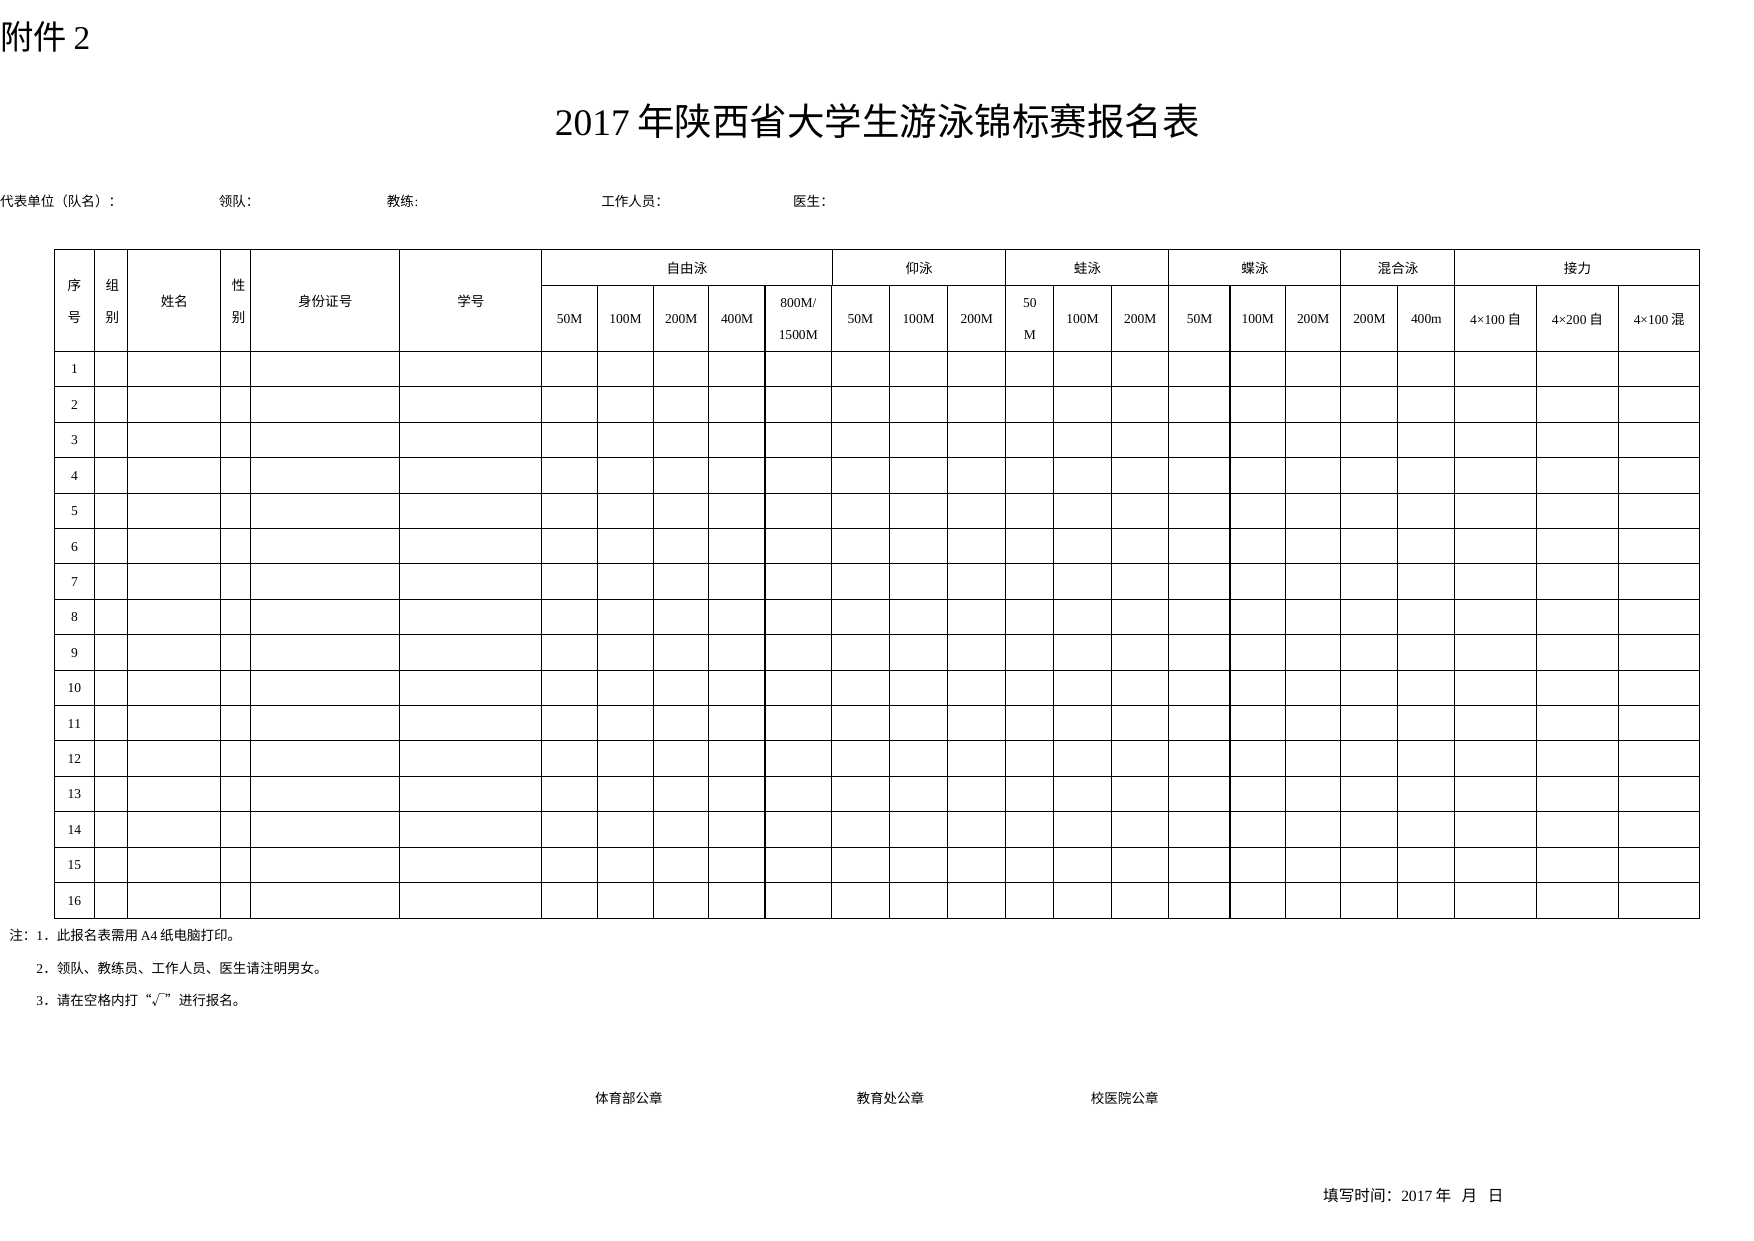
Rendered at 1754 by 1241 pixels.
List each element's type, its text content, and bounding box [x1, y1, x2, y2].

table_cell [221, 883, 250, 917]
table_cell [400, 423, 541, 457]
table_cell [1169, 458, 1229, 492]
table_cell [1169, 706, 1229, 740]
table_cell [1006, 706, 1053, 740]
table_cell [1619, 423, 1699, 457]
table_cell [832, 352, 889, 386]
table_cell [128, 423, 220, 457]
table_cell [1455, 458, 1536, 492]
table_cell [1169, 387, 1229, 422]
table_cell 800M/ 1500M [766, 286, 831, 351]
table_cell [1537, 706, 1618, 740]
table_cell [598, 564, 653, 599]
table_cell [598, 706, 653, 740]
table_cell [598, 777, 653, 811]
table_cell [832, 812, 889, 847]
table_cell [1341, 529, 1397, 563]
table_cell [1231, 564, 1285, 599]
table_cell [709, 812, 764, 847]
table_cell [95, 812, 127, 847]
table_cell [709, 494, 764, 528]
table_cell [542, 635, 597, 669]
table_cell [1398, 777, 1454, 811]
text 注：1．此报名表需用A4纸电脑打印。 [9, 918, 1754, 951]
table_cell [1398, 387, 1454, 422]
table_cell [128, 706, 220, 740]
table_cell [128, 883, 220, 917]
table_cell [221, 387, 250, 422]
table_cell [598, 352, 653, 386]
table_cell [766, 741, 831, 776]
table_cell [654, 564, 708, 599]
table_cell [832, 458, 889, 492]
table_cell [542, 458, 597, 492]
table_cell [1231, 777, 1285, 811]
table_cell 400m [1398, 286, 1454, 351]
table_cell [95, 706, 127, 740]
table_cell [766, 848, 831, 882]
table_cell 200M [654, 286, 708, 351]
table_cell [542, 423, 597, 457]
table_cell [1054, 529, 1111, 563]
table_header 性别 [221, 250, 250, 351]
table_cell [1286, 387, 1340, 422]
table_cell [832, 848, 889, 882]
table_cell [221, 671, 250, 705]
table_cell [1619, 741, 1699, 776]
table_cell [542, 529, 597, 563]
table_cell [1455, 848, 1536, 882]
table_cell 2 [55, 387, 94, 422]
table_cell [1112, 848, 1168, 882]
table_cell [890, 423, 947, 457]
table_cell [1169, 600, 1229, 634]
text 2．领队、教练员、工作人员、医生请注明男女。 [9, 951, 1754, 983]
table_cell [1112, 671, 1168, 705]
table_cell [95, 741, 127, 776]
table_cell 50M [1169, 286, 1229, 351]
table_cell 50M [542, 286, 597, 351]
table_cell [1169, 423, 1229, 457]
table_cell [709, 600, 764, 634]
table_cell 4×100自 [1455, 286, 1536, 351]
table_cell [1619, 777, 1699, 811]
table_cell [1112, 706, 1168, 740]
table_cell [221, 352, 250, 386]
table_cell [251, 777, 399, 811]
table_cell [1455, 494, 1536, 528]
table_cell [1455, 423, 1536, 457]
table_cell 400M [709, 286, 764, 351]
table_cell [1006, 387, 1053, 422]
table_cell [1537, 458, 1618, 492]
table_cell [1112, 741, 1168, 776]
table_cell [1341, 600, 1397, 634]
table_header 混合泳 [1341, 250, 1454, 285]
table_cell [1286, 458, 1340, 492]
table_cell [251, 494, 399, 528]
table_cell [832, 529, 889, 563]
table_header 仰泳 [833, 250, 1005, 285]
table_cell [1169, 883, 1229, 917]
table_cell [251, 812, 399, 847]
table_header 蛙泳 [1006, 250, 1168, 285]
table_cell [1054, 883, 1111, 917]
table_cell [1455, 883, 1536, 917]
table_cell [128, 458, 220, 492]
table_cell [221, 741, 250, 776]
table_header 自由泳 [542, 250, 832, 285]
table_cell [1169, 564, 1229, 599]
table_cell [1455, 564, 1536, 599]
table_cell [1341, 812, 1397, 847]
table_cell [400, 635, 541, 669]
table_cell [766, 812, 831, 847]
table_cell [948, 635, 1005, 669]
table_header 接力 [1455, 250, 1699, 285]
table_cell [1231, 741, 1285, 776]
table_cell [890, 529, 947, 563]
table_cell [1054, 706, 1111, 740]
table_header 学号 [400, 250, 541, 351]
table_cell [598, 812, 653, 847]
table_cell [766, 494, 831, 528]
table_cell [1537, 671, 1618, 705]
table_cell [1619, 812, 1699, 847]
table_cell 200M [1286, 286, 1340, 351]
table_cell [1006, 777, 1053, 811]
table_cell [1286, 741, 1340, 776]
table_cell 200M [1112, 286, 1168, 351]
table_cell [1054, 848, 1111, 882]
table_cell [1231, 635, 1285, 669]
table_cell [1054, 423, 1111, 457]
table_cell [542, 671, 597, 705]
table_cell [1341, 564, 1397, 599]
table_cell [1231, 387, 1285, 422]
table_cell [1006, 564, 1053, 599]
table_cell [251, 671, 399, 705]
table_cell [1231, 458, 1285, 492]
table_cell [890, 600, 947, 634]
table_cell [1112, 352, 1168, 386]
table_cell [1006, 671, 1053, 705]
table_cell [1286, 600, 1340, 634]
table_cell [766, 883, 831, 917]
table_cell [400, 352, 541, 386]
table_cell [542, 564, 597, 599]
table_cell [1537, 883, 1618, 917]
table_cell [1231, 848, 1285, 882]
table_cell [654, 741, 708, 776]
table_cell [709, 423, 764, 457]
table_cell [1619, 494, 1699, 528]
table_cell [1169, 635, 1229, 669]
table_cell [128, 671, 220, 705]
table_header 姓名 [128, 250, 220, 351]
table_cell [1619, 706, 1699, 740]
table_cell [1006, 494, 1053, 528]
table_cell [832, 883, 889, 917]
table_cell [95, 423, 127, 457]
table_cell [766, 777, 831, 811]
table_cell [1054, 387, 1111, 422]
table_cell [400, 777, 541, 811]
table_cell [766, 706, 831, 740]
table_cell [1398, 812, 1454, 847]
table_cell [654, 848, 708, 882]
table_cell [1054, 564, 1111, 599]
text 附件2 [0, 3, 1754, 68]
table_cell [832, 600, 889, 634]
table_cell [95, 671, 127, 705]
table_cell [128, 812, 220, 847]
table_cell 50M [1006, 286, 1053, 351]
table_cell [1169, 671, 1229, 705]
table_cell [654, 671, 708, 705]
table_cell [1231, 671, 1285, 705]
table_cell [1619, 458, 1699, 492]
table_cell [709, 883, 764, 917]
table_cell [709, 564, 764, 599]
table_cell [1455, 671, 1536, 705]
table_cell [400, 848, 541, 882]
table_cell [1341, 883, 1397, 917]
table_cell [542, 600, 597, 634]
table_cell [654, 494, 708, 528]
table_cell [251, 352, 399, 386]
table_cell [1398, 494, 1454, 528]
table_cell [1398, 848, 1454, 882]
table_cell [221, 529, 250, 563]
table_cell [1537, 352, 1618, 386]
table_cell [1231, 600, 1285, 634]
table_cell [1006, 529, 1053, 563]
table_cell [1112, 777, 1168, 811]
table_cell [128, 529, 220, 563]
table_cell [1006, 883, 1053, 917]
table_cell [1112, 883, 1168, 917]
table_cell [1286, 423, 1340, 457]
table_cell [1537, 529, 1618, 563]
table_header 组别 [95, 250, 127, 351]
table_cell [1054, 458, 1111, 492]
table_cell 14 [55, 812, 94, 847]
table_cell [1455, 635, 1536, 669]
table_cell [832, 423, 889, 457]
table_cell [1169, 777, 1229, 811]
table_cell [1112, 635, 1168, 669]
table_cell [128, 494, 220, 528]
table_cell [221, 494, 250, 528]
table_cell [598, 458, 653, 492]
table_cell [251, 600, 399, 634]
table_cell [400, 564, 541, 599]
table_cell [221, 706, 250, 740]
table_cell [948, 741, 1005, 776]
table_cell [1231, 706, 1285, 740]
table_cell [948, 848, 1005, 882]
table_cell [95, 883, 127, 917]
table_cell [832, 671, 889, 705]
table_cell [1398, 883, 1454, 917]
table_cell 200M [1341, 286, 1397, 351]
table_cell [709, 741, 764, 776]
table_cell 200M [948, 286, 1005, 351]
table_cell [95, 529, 127, 563]
table_cell 12 [55, 741, 94, 776]
table_cell [766, 387, 831, 422]
table_cell [95, 777, 127, 811]
table_cell [95, 352, 127, 386]
table_cell [1398, 741, 1454, 776]
table_cell [221, 777, 250, 811]
table_cell [832, 777, 889, 811]
table_cell 50M [832, 286, 889, 351]
table_cell [1286, 564, 1340, 599]
table_cell [1341, 387, 1397, 422]
table_cell 100M [1054, 286, 1111, 351]
table_cell [948, 494, 1005, 528]
table_cell [709, 387, 764, 422]
table_cell [1286, 635, 1340, 669]
table_cell [400, 671, 541, 705]
table_header 身份证号 [251, 250, 399, 351]
table_cell [221, 564, 250, 599]
table_cell [1112, 529, 1168, 563]
table_cell [400, 741, 541, 776]
table_cell [1054, 494, 1111, 528]
table_cell [948, 883, 1005, 917]
table_cell [1341, 635, 1397, 669]
table_cell [832, 564, 889, 599]
table_cell [1054, 741, 1111, 776]
table_cell [400, 494, 541, 528]
table_cell [598, 529, 653, 563]
table_cell [948, 671, 1005, 705]
table_cell [1398, 352, 1454, 386]
table_cell [128, 848, 220, 882]
table_cell [890, 564, 947, 599]
table_cell [221, 635, 250, 669]
table_cell [1537, 777, 1618, 811]
table_cell [890, 635, 947, 669]
table_cell [948, 458, 1005, 492]
table_cell [1231, 494, 1285, 528]
table_cell [1537, 387, 1618, 422]
table_cell [1398, 423, 1454, 457]
table_cell [1112, 387, 1168, 422]
table_cell [1169, 812, 1229, 847]
table_cell 7 [55, 564, 94, 599]
table_cell [832, 706, 889, 740]
table_cell [1054, 671, 1111, 705]
text 代表单位（队名）： 领队： 教练: 工作人员： 医生： [0, 184, 1754, 217]
table_cell [890, 741, 947, 776]
table_cell [1286, 812, 1340, 847]
table_cell [1112, 458, 1168, 492]
table_cell [1455, 600, 1536, 634]
table_cell 100M [1231, 286, 1285, 351]
table_cell [890, 848, 947, 882]
table_cell [709, 635, 764, 669]
table_cell [1112, 423, 1168, 457]
table_cell [766, 635, 831, 669]
table_cell [542, 812, 597, 847]
table_cell [221, 423, 250, 457]
table_cell [709, 848, 764, 882]
table_cell [654, 635, 708, 669]
table_cell [1398, 706, 1454, 740]
table_cell 8 [55, 600, 94, 634]
table_cell [654, 458, 708, 492]
text 填写时间：2017年 月 日 [9, 1178, 1754, 1211]
table_cell [766, 671, 831, 705]
table_cell [1112, 600, 1168, 634]
table_cell 4×200自 [1537, 286, 1618, 351]
table_cell [1537, 635, 1618, 669]
table_cell [1619, 635, 1699, 669]
table_cell [251, 883, 399, 917]
table_cell [1537, 494, 1618, 528]
table_cell [95, 600, 127, 634]
table_cell 10 [55, 671, 94, 705]
table_cell [1054, 812, 1111, 847]
table_cell [128, 600, 220, 634]
table_cell 4×100混 [1619, 286, 1699, 351]
table_cell [890, 458, 947, 492]
table_cell [1455, 352, 1536, 386]
table_cell [948, 600, 1005, 634]
text 2017年陕西省大学生游泳锦标赛报名表 [0, 87, 1754, 152]
table_cell [1455, 812, 1536, 847]
table_cell [1619, 352, 1699, 386]
table_cell 5 [55, 494, 94, 528]
table_cell [1455, 741, 1536, 776]
table_cell [95, 494, 127, 528]
table_cell [1169, 741, 1229, 776]
table_cell [598, 741, 653, 776]
table_cell [542, 848, 597, 882]
table_cell [128, 564, 220, 599]
table_cell [654, 883, 708, 917]
table_cell [766, 529, 831, 563]
table_cell [654, 387, 708, 422]
table_cell [1286, 848, 1340, 882]
table_cell [1341, 352, 1397, 386]
table_cell [832, 741, 889, 776]
table_cell [221, 600, 250, 634]
table_cell [1341, 671, 1397, 705]
table_cell [598, 494, 653, 528]
table_cell [251, 387, 399, 422]
table_cell 11 [55, 706, 94, 740]
table_cell 13 [55, 777, 94, 811]
table_cell [1619, 529, 1699, 563]
table_cell [709, 458, 764, 492]
table_cell [400, 387, 541, 422]
table_cell [948, 529, 1005, 563]
table_cell [1398, 564, 1454, 599]
table_cell [542, 706, 597, 740]
table_cell [1006, 352, 1053, 386]
table_cell [400, 812, 541, 847]
table_cell [598, 600, 653, 634]
table_cell [1006, 848, 1053, 882]
table_cell [400, 529, 541, 563]
table_cell [1341, 423, 1397, 457]
table_cell [709, 352, 764, 386]
table_cell [251, 635, 399, 669]
table_cell [1006, 635, 1053, 669]
table_cell 4 [55, 458, 94, 492]
table_cell [709, 777, 764, 811]
table_cell [542, 741, 597, 776]
table_cell [766, 352, 831, 386]
table_cell [1341, 777, 1397, 811]
table_cell [766, 564, 831, 599]
table_cell [1537, 564, 1618, 599]
table_cell [1286, 777, 1340, 811]
text 3．请在空格内打“√”进行报名。 [9, 983, 1754, 1016]
table_cell [95, 848, 127, 882]
table_cell [890, 352, 947, 386]
table_cell [598, 635, 653, 669]
table_cell [1112, 564, 1168, 599]
table_cell [1537, 812, 1618, 847]
table_cell [654, 812, 708, 847]
table_cell [832, 635, 889, 669]
table_cell [1537, 848, 1618, 882]
table_cell [1619, 600, 1699, 634]
table_cell [766, 458, 831, 492]
table_cell [654, 423, 708, 457]
table_cell [654, 352, 708, 386]
table_header 蝶泳 [1169, 250, 1340, 285]
table_cell [400, 706, 541, 740]
table_cell [890, 777, 947, 811]
table_cell [400, 883, 541, 917]
table_cell [890, 812, 947, 847]
table_cell [1006, 458, 1053, 492]
table_cell [1537, 423, 1618, 457]
table_cell [400, 458, 541, 492]
table_cell [948, 812, 1005, 847]
table_cell [1537, 600, 1618, 634]
table_cell [251, 529, 399, 563]
table_cell [221, 812, 250, 847]
table_cell [251, 564, 399, 599]
table_cell [890, 883, 947, 917]
table_cell [1341, 706, 1397, 740]
table_cell [1286, 529, 1340, 563]
table_cell [1341, 741, 1397, 776]
table_cell [1455, 777, 1536, 811]
table_cell [1112, 494, 1168, 528]
table_cell [654, 529, 708, 563]
table_cell [128, 635, 220, 669]
table_header 序号 [55, 250, 94, 351]
table_cell [598, 848, 653, 882]
table_cell [1231, 883, 1285, 917]
table_cell [948, 423, 1005, 457]
table_cell [709, 706, 764, 740]
table_cell [251, 848, 399, 882]
table_cell [542, 883, 597, 917]
table_cell [95, 635, 127, 669]
table_cell [1006, 741, 1053, 776]
table_cell [709, 671, 764, 705]
table_cell [766, 600, 831, 634]
table_cell [598, 387, 653, 422]
table_cell [1398, 529, 1454, 563]
table_cell [1455, 706, 1536, 740]
table_cell [1286, 352, 1340, 386]
table_cell [1619, 883, 1699, 917]
table_cell [1398, 458, 1454, 492]
table_cell [542, 777, 597, 811]
table_cell [1231, 812, 1285, 847]
table_cell 6 [55, 529, 94, 563]
table_cell [1054, 777, 1111, 811]
table_cell [251, 423, 399, 457]
table_cell [1006, 600, 1053, 634]
table_cell 16 [55, 883, 94, 917]
table_cell [948, 777, 1005, 811]
table_cell [1398, 635, 1454, 669]
table_cell [542, 387, 597, 422]
table_cell 3 [55, 423, 94, 457]
table_cell [251, 741, 399, 776]
table_cell [709, 529, 764, 563]
table_cell [1286, 706, 1340, 740]
table_cell [1398, 600, 1454, 634]
table_cell [1054, 600, 1111, 634]
table_cell [1619, 387, 1699, 422]
table_cell [598, 423, 653, 457]
table_cell [948, 564, 1005, 599]
table_cell [251, 706, 399, 740]
table_cell [598, 883, 653, 917]
table_cell [1286, 494, 1340, 528]
table_cell [1619, 564, 1699, 599]
table_cell [1341, 848, 1397, 882]
table_cell 100M [598, 286, 653, 351]
table_cell [890, 494, 947, 528]
table_cell [1054, 635, 1111, 669]
table_cell [1455, 387, 1536, 422]
table_cell [1006, 812, 1053, 847]
table_cell [890, 706, 947, 740]
table_cell [128, 352, 220, 386]
table_cell [1169, 352, 1229, 386]
table_cell [95, 387, 127, 422]
table_cell [890, 671, 947, 705]
table_cell [654, 600, 708, 634]
table_cell [766, 423, 831, 457]
table_cell [1286, 883, 1340, 917]
table_cell [95, 564, 127, 599]
table_cell 100M [890, 286, 947, 351]
table_cell [542, 352, 597, 386]
table_cell [251, 458, 399, 492]
table_cell [1054, 352, 1111, 386]
table_cell [128, 777, 220, 811]
table_cell [1112, 812, 1168, 847]
table_cell [890, 387, 947, 422]
table_cell [1398, 671, 1454, 705]
table_cell [221, 848, 250, 882]
table_cell [948, 387, 1005, 422]
table_cell 1 [55, 352, 94, 386]
table_cell [948, 352, 1005, 386]
table_cell [598, 671, 653, 705]
table_cell [832, 387, 889, 422]
table_cell [832, 494, 889, 528]
table_cell [654, 706, 708, 740]
table_cell [221, 458, 250, 492]
table_cell 9 [55, 635, 94, 669]
table_cell [1455, 529, 1536, 563]
table_cell [1286, 671, 1340, 705]
table_cell [1231, 352, 1285, 386]
table_cell [1537, 741, 1618, 776]
table_cell [400, 600, 541, 634]
table_cell [128, 387, 220, 422]
table_cell 15 [55, 848, 94, 882]
table_cell [1169, 848, 1229, 882]
table_cell [1619, 671, 1699, 705]
table_cell [1169, 529, 1229, 563]
table_cell [1341, 458, 1397, 492]
table_cell [128, 741, 220, 776]
text 体育部公章 教育处公章 校医院公章 [0, 1081, 1754, 1113]
table_cell [1231, 423, 1285, 457]
table_cell [1169, 494, 1229, 528]
table_cell [1341, 494, 1397, 528]
table_cell [1006, 423, 1053, 457]
table_cell [1231, 529, 1285, 563]
table_cell [948, 706, 1005, 740]
table_cell [654, 777, 708, 811]
table_cell [1619, 848, 1699, 882]
table_cell [542, 494, 597, 528]
table_cell [95, 458, 127, 492]
